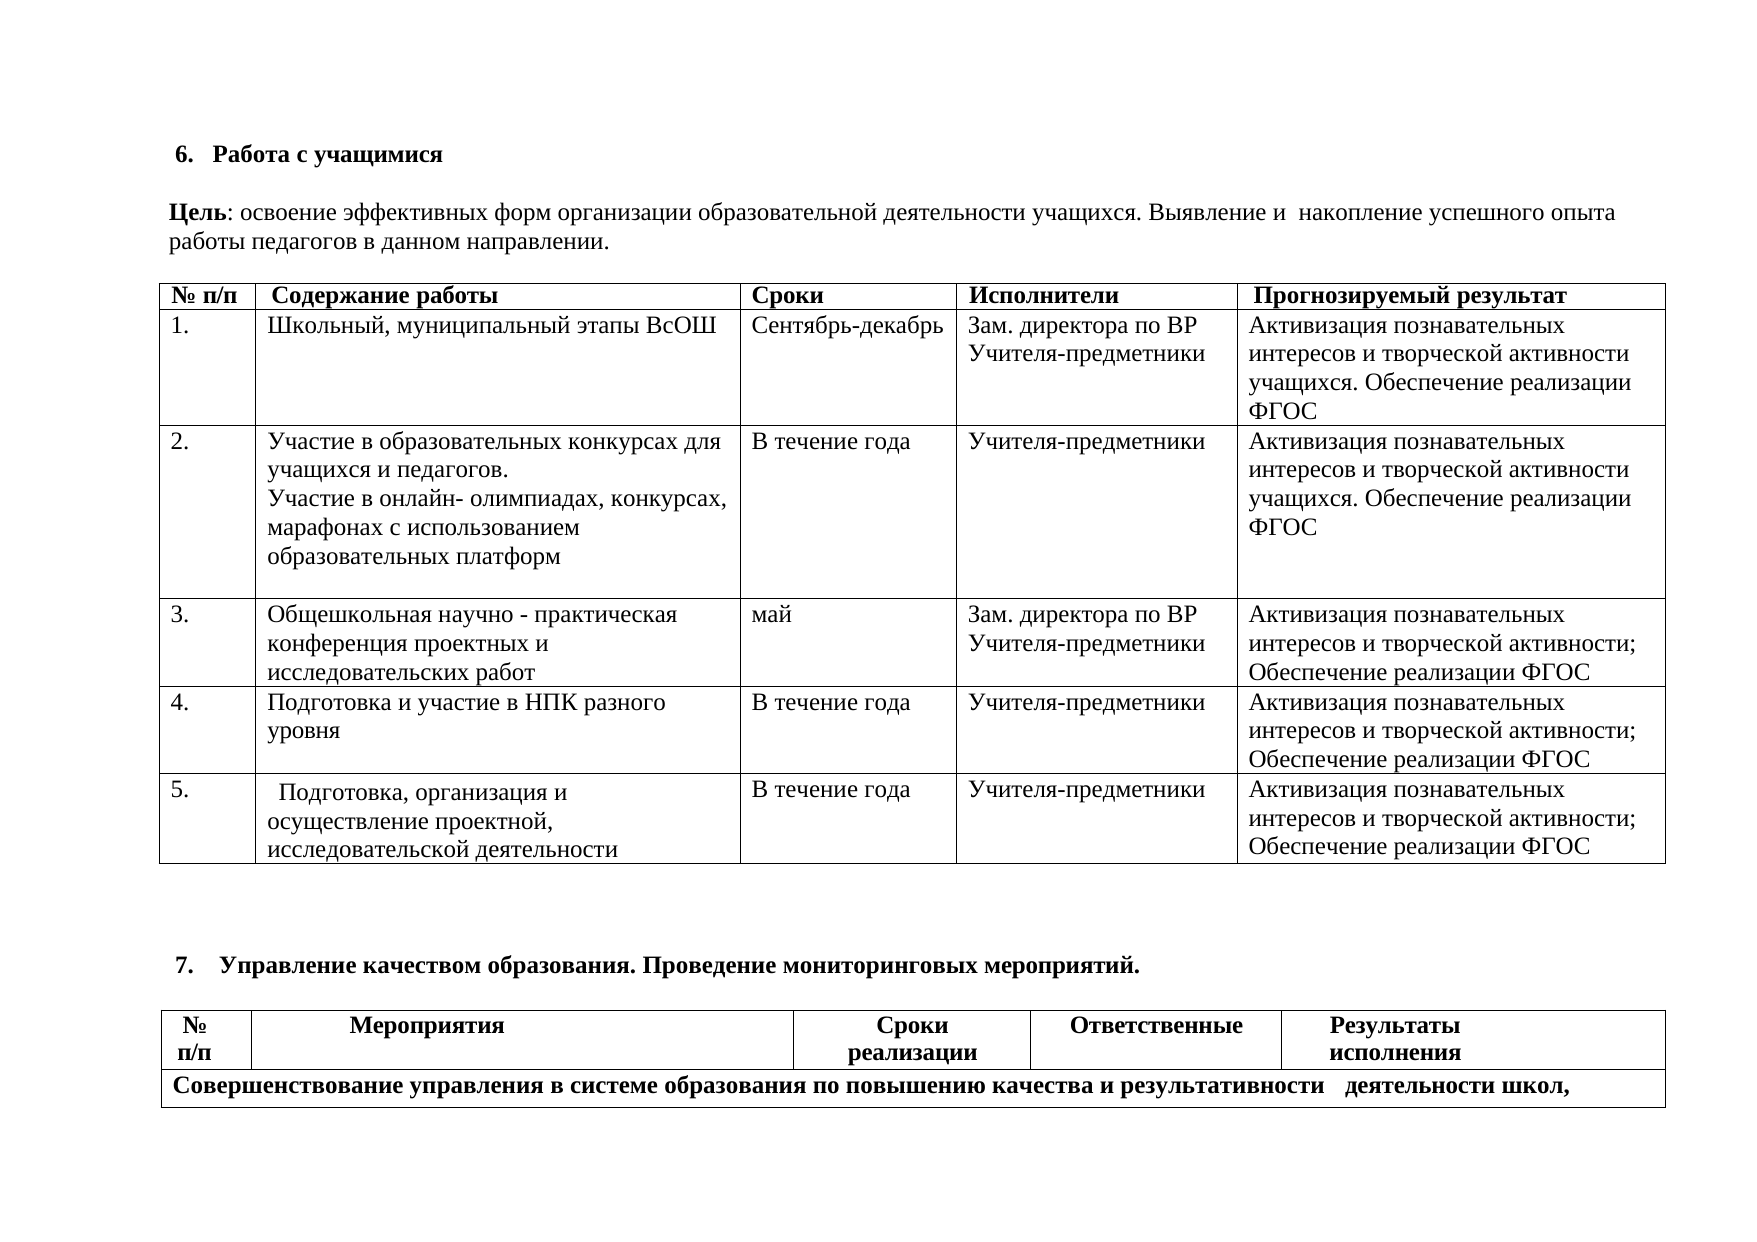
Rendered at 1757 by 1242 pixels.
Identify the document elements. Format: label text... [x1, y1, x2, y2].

table_cell Учителя-предметники [957, 426, 1237, 598]
table_header Ответственные [1031, 1011, 1281, 1069]
table_header Результаты исполнения [1282, 1011, 1665, 1069]
table_header Содержание работы [256, 284, 740, 309]
table_cell 5. [160, 774, 255, 863]
text Цель: освоение эффективных форм организации образовательной деятельности учащихся. Выявление и накопление успешного опыта [100, 197, 1704, 226]
table_header Мероприятия [252, 1011, 793, 1069]
table_cell Сентябрь-декабрь [741, 310, 956, 425]
list Работа с учащимися [175, 139, 1704, 168]
table_cell Зам. директора по ВР Учителя-предметники [957, 599, 1237, 686]
table_cell Общешкольная научно - практическая конференция проектных и исследовательских работ [256, 599, 740, 686]
table_cell Активизация познавательных интересов и творческой активности учащихся. Обеспечение реализации ФГОС [1238, 310, 1665, 425]
table_cell май [741, 599, 956, 686]
table_cell Школьный, муниципальный этапы ВсОШ [256, 310, 740, 425]
table_header Прогнозируемый результат [1238, 284, 1665, 309]
table_cell Учителя-предметники [957, 774, 1237, 863]
table_cell В течение года [741, 774, 956, 863]
table_header № п/п [162, 1011, 251, 1069]
list Управление качеством образования. Проведение мониторинговых мероприятий. [175, 951, 1704, 979]
table_header № п/п [160, 284, 255, 309]
table_cell Активизация познавательных интересов и творческой активности учащихся. Обеспечение реализации ФГОС [1238, 426, 1665, 598]
table_cell В течение года [741, 426, 956, 598]
table_cell 1. [160, 310, 255, 425]
text работы педагогов в данном направлении. [100, 226, 1704, 254]
table_cell 2. [160, 426, 255, 598]
table_cell Подготовка, организация и осуществление проектной, исследовательской деятельности [256, 774, 740, 863]
table_cell 4. [160, 687, 255, 773]
table_cell Участие в образовательных конкурсах для учащихся и педагогов. Участие в онлайн- олимпиадах, конкурсах, марафонах с использованием образовательных платформ [256, 426, 740, 598]
table_cell 3. [160, 599, 255, 686]
table_cell Подготовка и участие в НПК разного уровня [256, 687, 740, 773]
table_cell Учителя-предметники [957, 687, 1237, 773]
table_cell Зам. директора по ВР Учителя-предметники [957, 310, 1237, 425]
table_cell Активизация познавательных интересов и творческой активности; Обеспечение реализации ФГОС [1238, 599, 1665, 686]
table_cell Активизация познавательных интересов и творческой активности; Обеспечение реализации ФГОС [1238, 774, 1665, 863]
table_header Сроки реализации [794, 1011, 1030, 1069]
table_header Исполнители [957, 284, 1237, 309]
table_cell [162, 1070, 1665, 1107]
table_header Сроки [741, 284, 956, 309]
table_cell Активизация познавательных интересов и творческой активности; Обеспечение реализации ФГОС [1238, 687, 1665, 773]
table_cell В течение года [741, 687, 956, 773]
